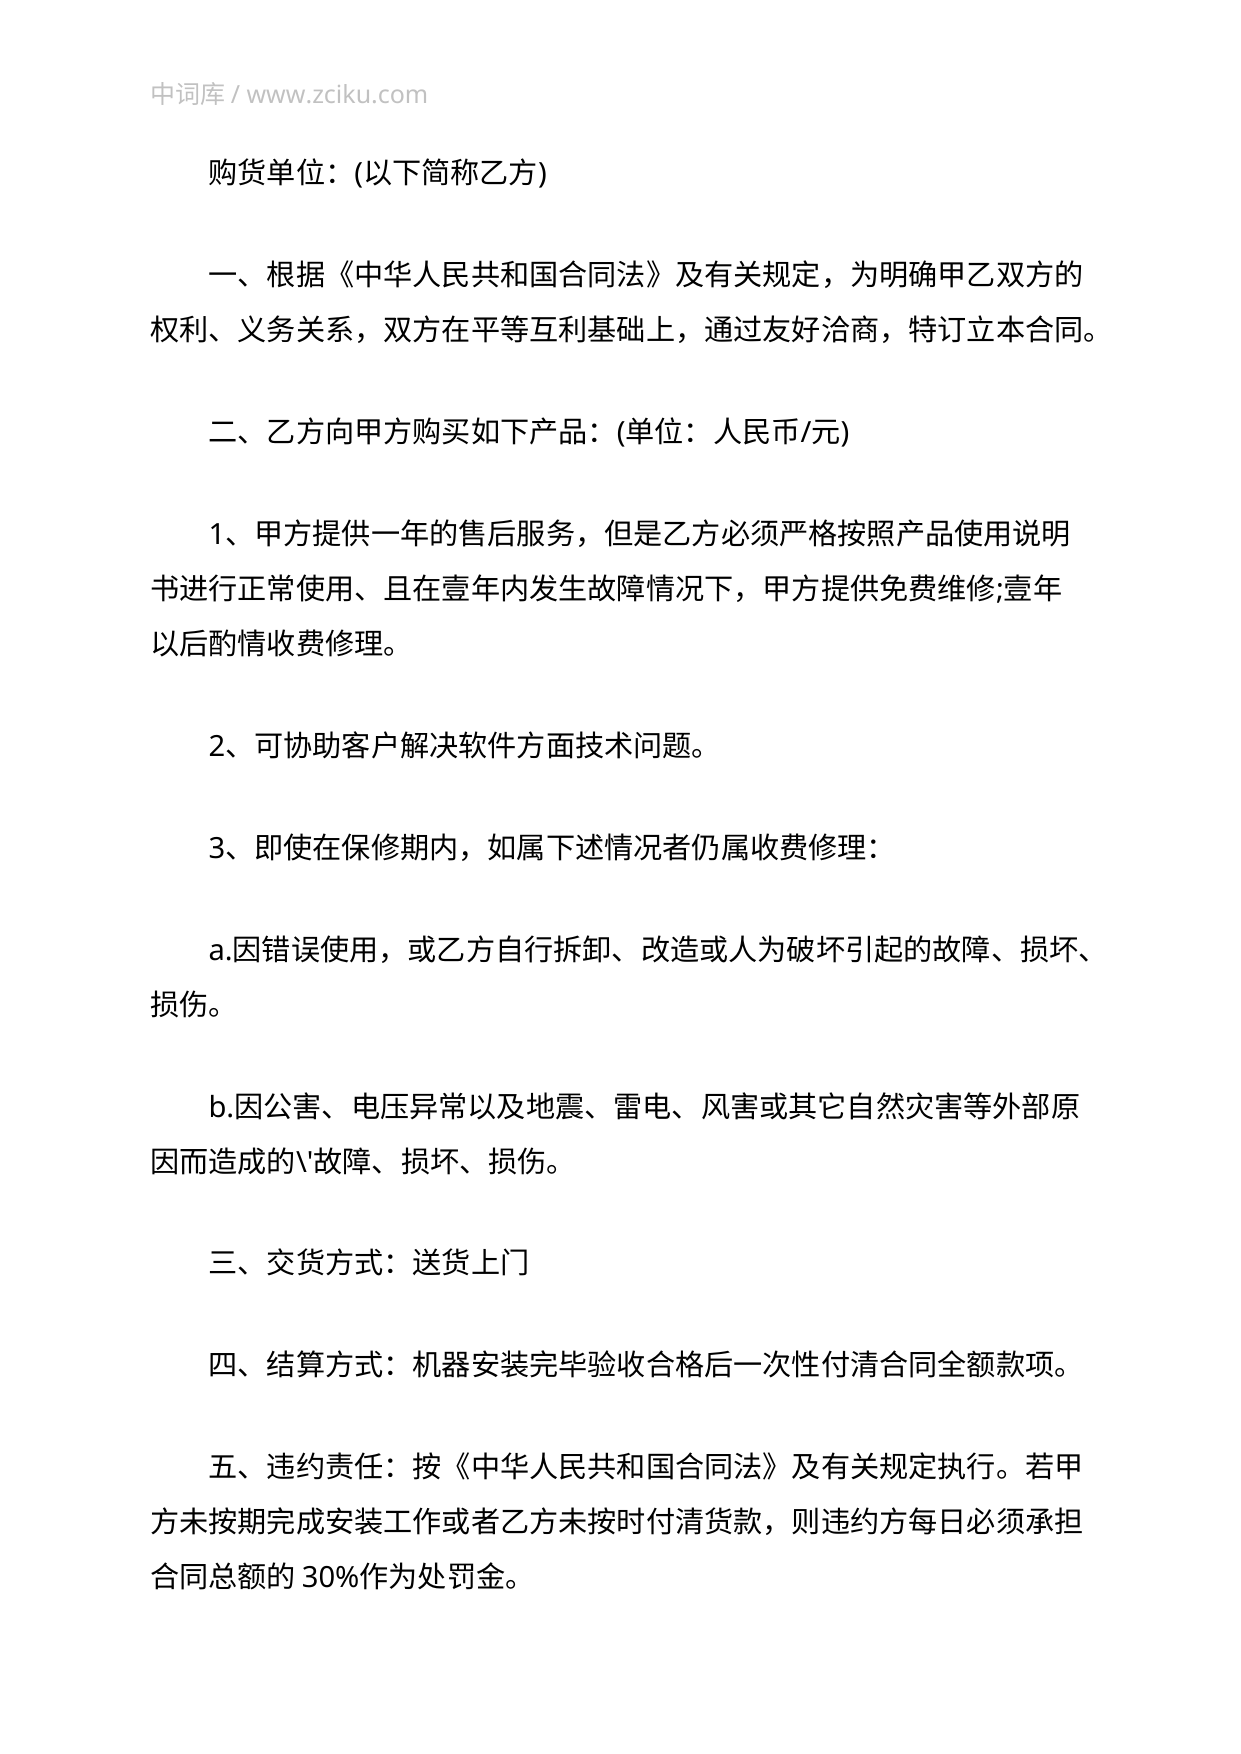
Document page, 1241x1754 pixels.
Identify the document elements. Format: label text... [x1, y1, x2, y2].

text a.因错误使用，或乙方自行拆卸、改造或人为破坏引起的故障、损坏、损伤。 [150, 926, 1090, 1024]
text 购货单位：(以下简称乙方) [150, 150, 1090, 192]
text 五、违约责任：按《中华人民共和国合同法》及有关规定执行。若甲方未按期完成安装工作或者乙方未按时付清货款，则违约方每日必须承担合同总额的30%作为处罚金。 [150, 1444, 1090, 1596]
text 3、即使在保修期内，如属下述情况者仍属收费修理： [150, 824, 1090, 867]
text 三、交货方式：送货上门 [150, 1240, 1090, 1282]
text 1、甲方提供一年的售后服务，但是乙方必须严格按照产品使用说明书进行正常使用、且在壹年内发生故障情况下，甲方提供免费维修;壹年以后酌情收费修理。 [150, 511, 1090, 663]
text 一、根据《中华人民共和国合同法》及有关规定，为明确甲乙双方的权利、义务关系，双方在平等互利基础上，通过友好洽商，特订立本合同。 [150, 252, 1090, 349]
text 2、可协助客户解决软件方面技术问题。 [150, 722, 1090, 765]
text 四、结算方式：机器安装完毕验收合格后一次性付清合同全额款项。 [150, 1342, 1090, 1384]
text 二、乙方向甲方购买如下产品：(单位：人民币/元) [150, 409, 1090, 451]
text b.因公害、电压异常以及地震、雷电、风害或其它自然灾害等外部原因而造成的\'故障、损坏、损伤。 [150, 1083, 1090, 1181]
